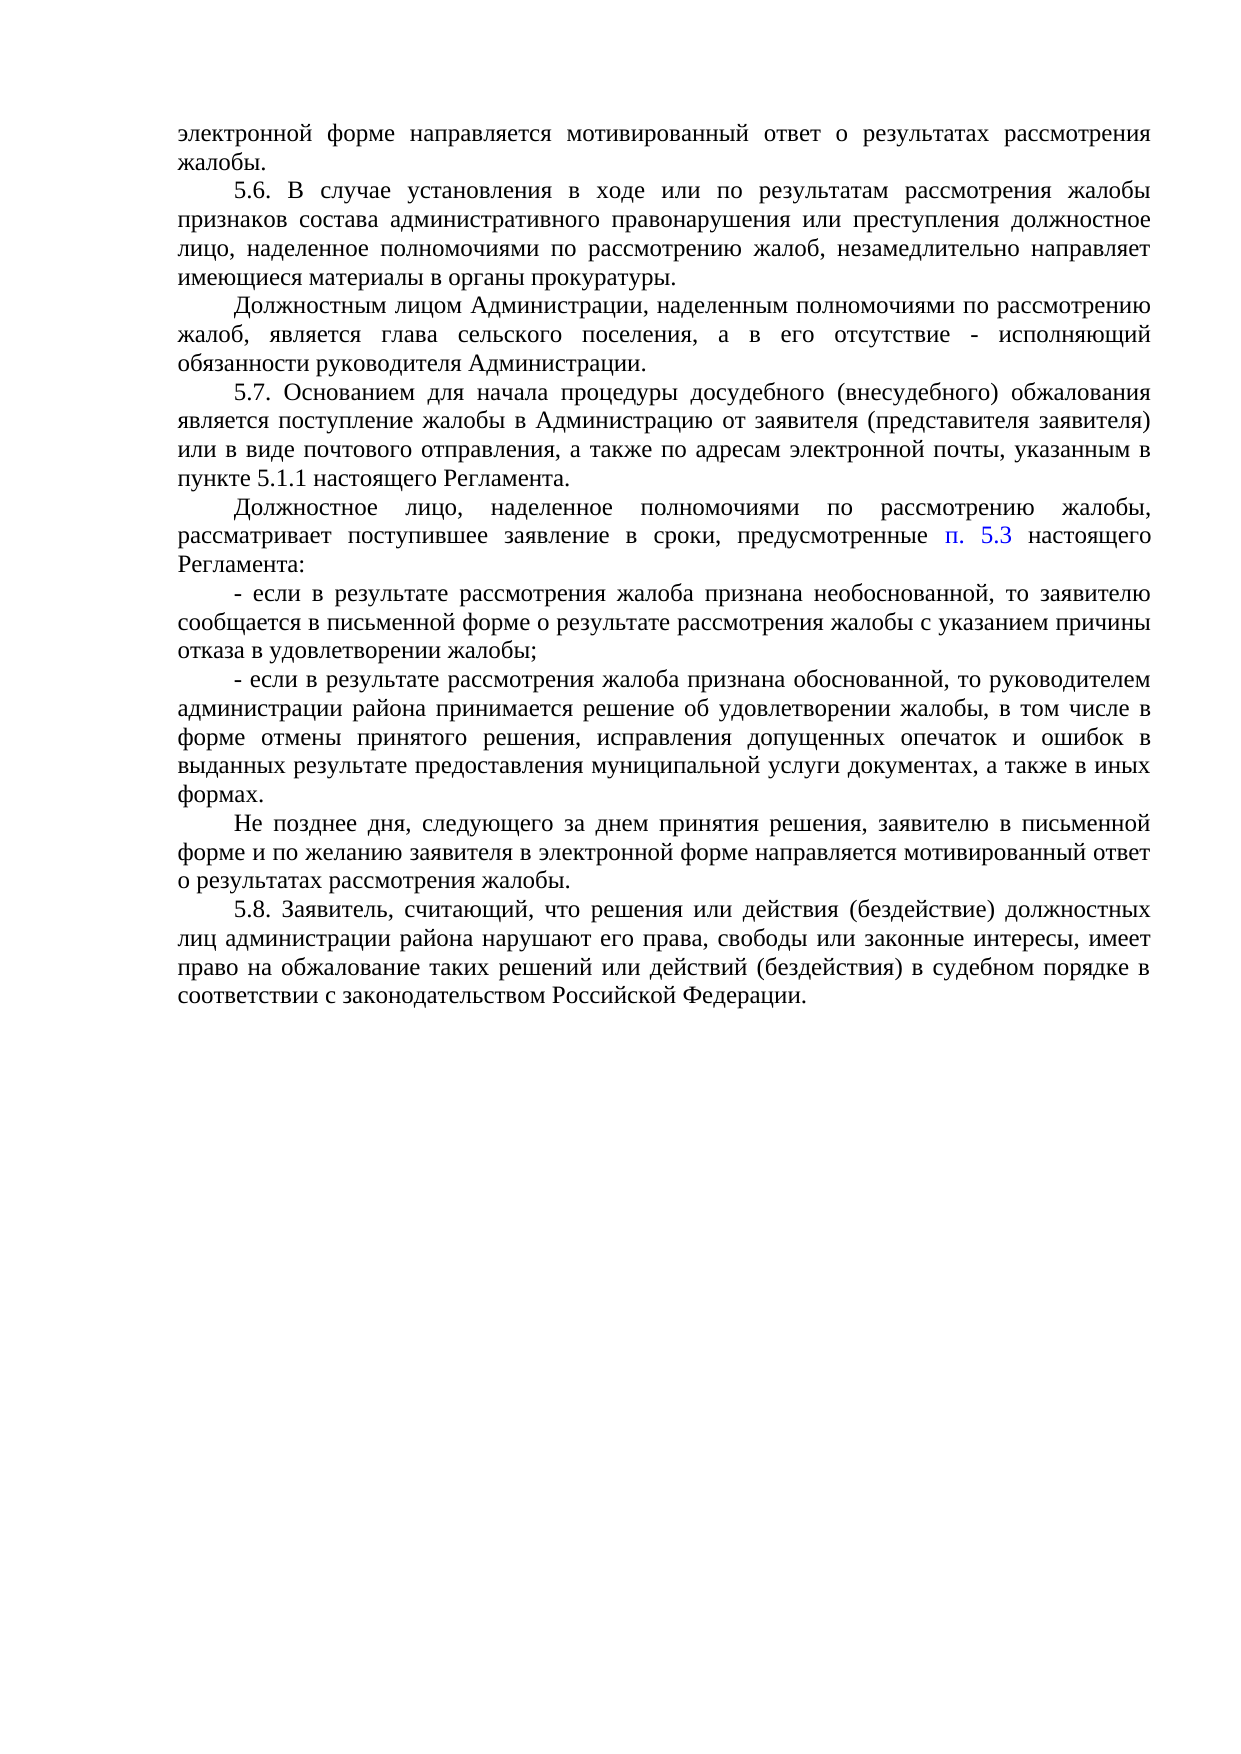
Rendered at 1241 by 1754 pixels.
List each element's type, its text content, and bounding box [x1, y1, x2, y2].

text Должностным лицом Администрации, наделенным полномочиями по рассмотрению жалоб, является глава сельского поселения, а в его отсутствие - исполняющий обязанности руководителя Администрации. [177, 291, 1152, 377]
text 5.8. Заявитель, считающий, что решения или действия (бездействие) должностных лиц администрации района нарушают его права, свободы или законные интересы, имеет право на обжалование таких решений или действий (бездействия) в судебном порядке в соответствии с законодательством Российской Федерации. [177, 894, 1152, 1009]
text 5.7. Основанием для начала процедуры досудебного (внесудебного) обжалования является поступление жалобы в Администрацию от заявителя (представителя заявителя) или в виде почтового отправления, а также по адресам электронной почты, указанным в пункте 5.1.1 настоящего Регламента. [177, 377, 1152, 492]
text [177, 118, 1152, 176]
text 5.6. В случае установления в ходе или по результатам рассмотрения жалобы признаков состава административного правонарушения или преступления должностное лицо, наделенное полномочиями по рассмотрению жалоб, незамедлительно направляет имеющиеся материалы в органы прокуратуры. [177, 176, 1152, 291]
text - если в результате рассмотрения жалоба признана обоснованной, то руководителем администрации района принимается решение об удовлетворении жалобы, в том числе в форме отмены принятого решения, исправления допущенных опечаток и ошибок в выданных результате предоставления муниципальной услуги документах, а также в иных формах. [177, 664, 1152, 808]
text - если в результате рассмотрения жалоба признана необоснованной, то заявителю сообщается в письменной форме о результате рассмотрения жалобы с указанием причины отказа в удовлетворении жалобы; [177, 578, 1152, 664]
text Не позднее дня, следующего за днем принятия решения, заявителю в письменной форме и по желанию заявителя в электронной форме направляется мотивированный ответ о результатах рассмотрения жалобы. [177, 808, 1152, 894]
text Должностное лицо, наделенное полномочиями по рассмотрению жалобы, рассматривает поступившее заявление в сроки, предусмотренные п. 5.3 настоящего Регламента: [177, 492, 1152, 578]
